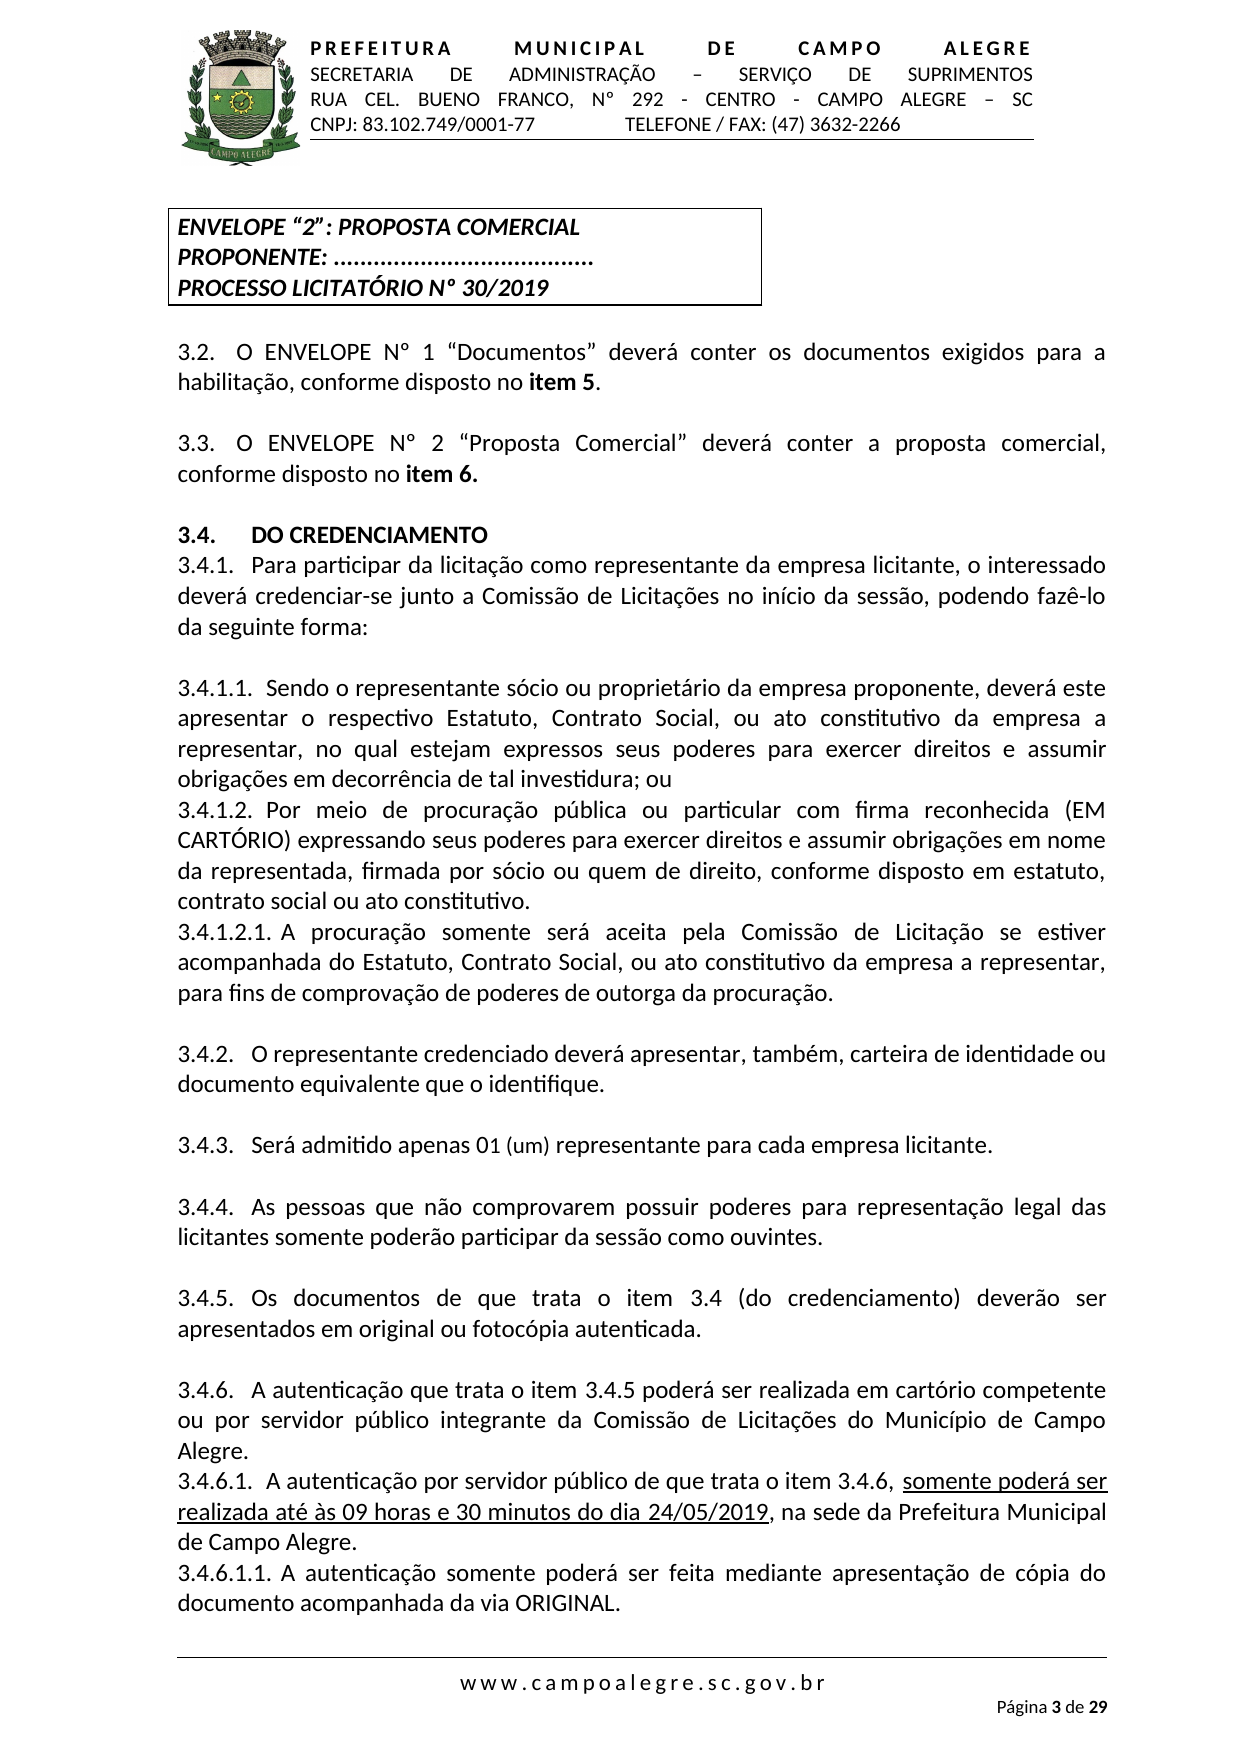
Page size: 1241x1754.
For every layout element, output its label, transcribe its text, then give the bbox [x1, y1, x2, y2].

list O ENVELOPE Nº 2 “Proposta Comercial” deverá conter a proposta comercial, conforme disposto no item 6. [177, 428, 1107, 489]
list O representante credenciado deverá apresentar, também, carteira de identidade ou documento equivalente que o identifique. [177, 1038, 1107, 1099]
list As pessoas que não comprovarem possuir poderes para representação legal das licitantes somente poderão participar da sessão como ouvintes. [177, 1191, 1107, 1252]
list Sendo o representante sócio ou proprietário da empresa proponente, deverá este apresentar o respectivo Estatuto, Contrato Social, ou ato constitutivo da empresa a representar, no qual estejam expressos seus poderes para exercer direitos e assumir obrigações em decorrência de tal investidura; ou [177, 672, 1107, 794]
list A procuração somente será aceita pela Comissão de Licitação se estiver acompanhada do Estatuto, Contrato Social, ou ato constitutivo da empresa a representar, para fins de comprovação de poderes de outorga da procuração. [177, 916, 1107, 1007]
list Será admitido apenas 01 (um) representante para cada empresa licitante. [177, 1129, 1107, 1160]
picture [181, 30, 300, 166]
list Por meio de procuração pública ou particular com firma reconhecida (EM CARTÓRIO) expressando seus poderes para exercer direitos e assumir obrigações em nome da representada, firmada por sócio ou quem de direito, conforme disposto em estatuto, contrato social ou ato constitutivo. [177, 794, 1107, 916]
list Os documentos de que trata o item 3.4 (do credenciamento) deverão ser apresentados em original ou fotocópia autenticada. [177, 1282, 1107, 1343]
list A autenticação por servidor público de que trata o item 3.4.6, somente poderá ser realizada até às 09 horas e 30 minutos do dia , na sede da Prefeitura Municipal de Campo Alegre. [177, 1465, 1107, 1557]
list DO CREDENCIAMENTO [177, 519, 1107, 550]
text PROCESSO LICITATÓRIO Nº 30/2019 [169, 269, 761, 304]
list Para participar da licitação como representante da empresa licitante, o interessado deverá credenciar-se junto a Comissão de Licitações no início da sessão, podendo fazê-lo da seguinte forma: [177, 550, 1107, 641]
text PROPONENTE: ....................................... [169, 238, 761, 269]
list A autenticação que trata o item 3.4.5 poderá ser realizada em cartório competente ou por servidor público integrante da Comissão de Licitações do Município de Campo Alegre. [177, 1374, 1107, 1465]
list O ENVELOPE Nº 1 “Documentos” deverá conter os documentos exigidos para a habilitação, conforme disposto no item 5. [177, 336, 1107, 397]
text ENVELOPE “2”: PROPOSTA COMERCIAL [169, 209, 761, 238]
list A autenticação somente poderá ser feita mediante apresentação de cópia do documento acompanhada da via ORIGINAL. [177, 1557, 1107, 1618]
